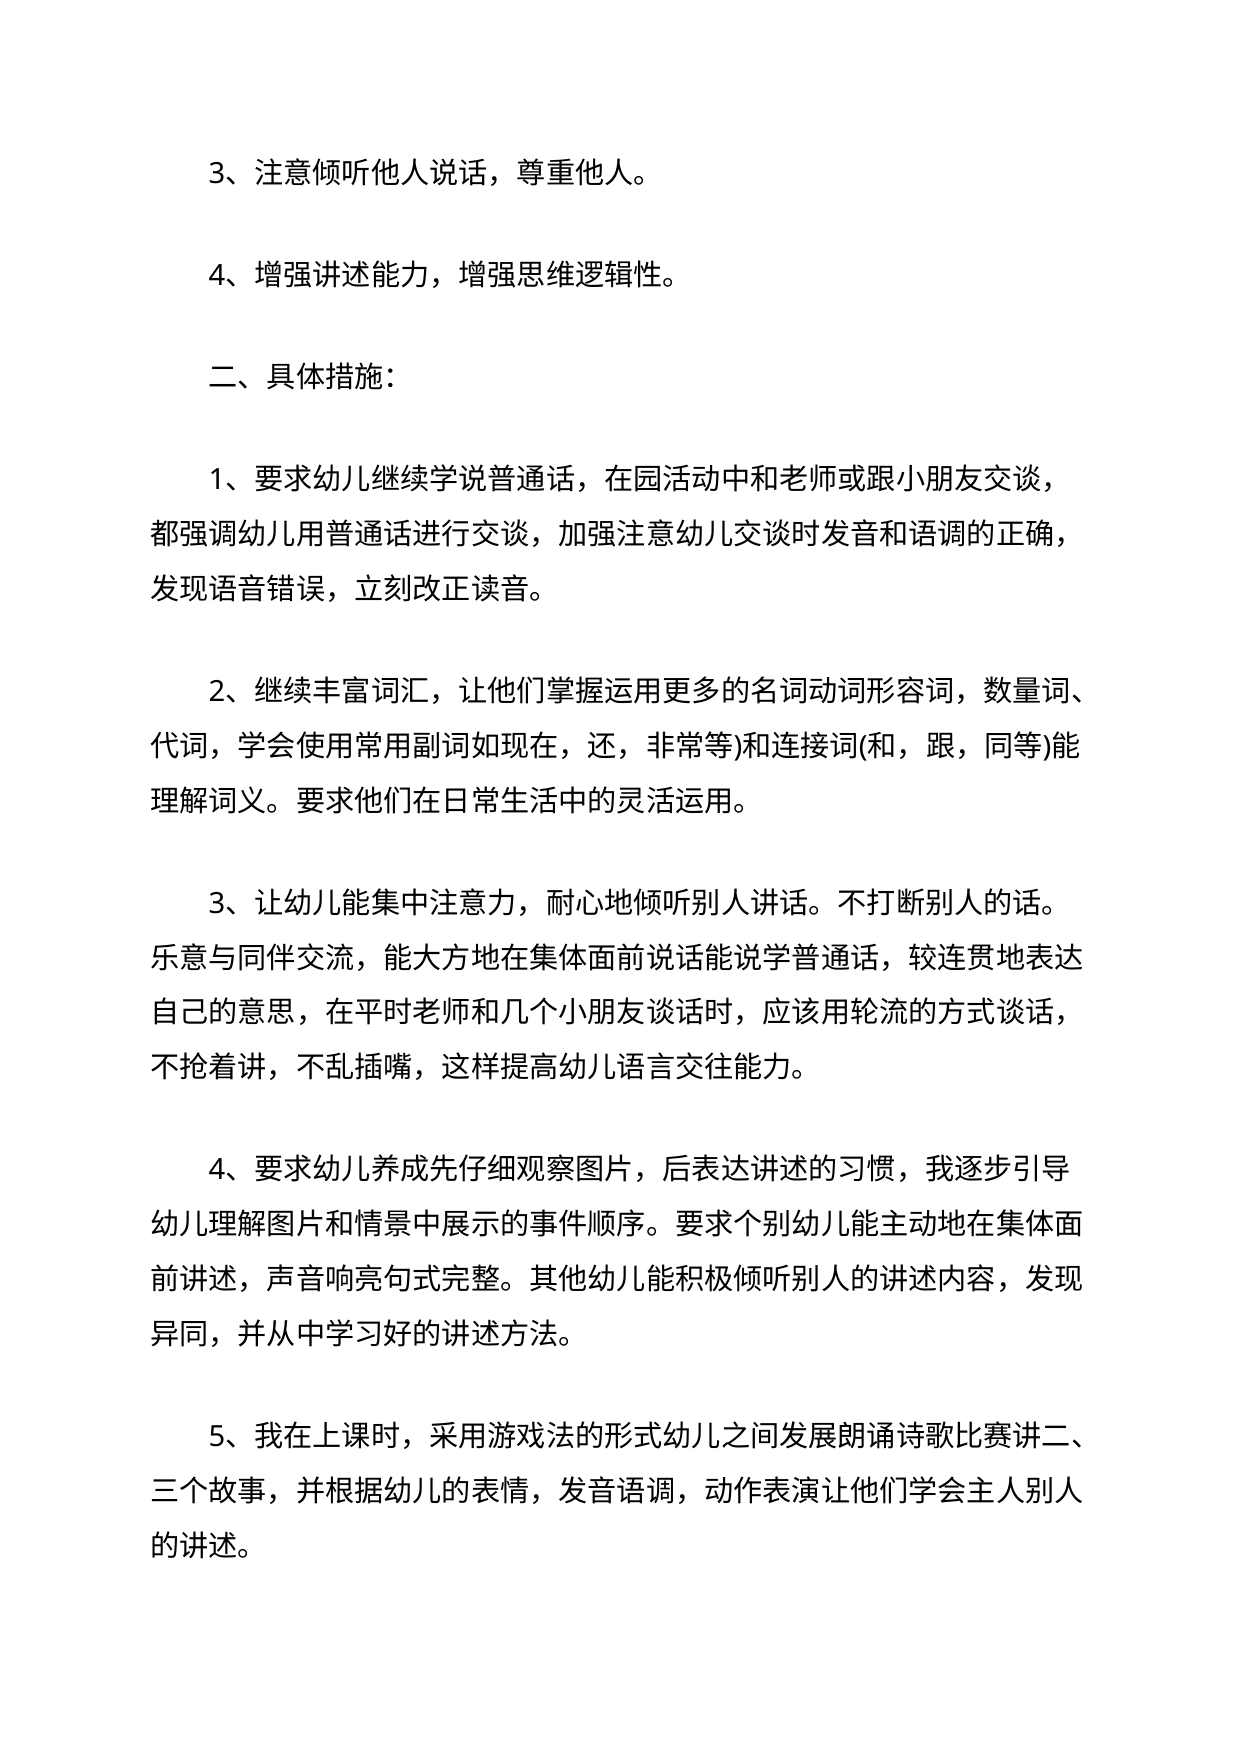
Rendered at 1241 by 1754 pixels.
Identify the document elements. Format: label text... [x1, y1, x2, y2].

text 5、我在上课时，采用游戏法的形式幼儿之间发展朗诵诗歌比赛讲二、三个故事，并根据幼儿的表情，发音语调，动作表演让他们学会主人别人的讲述。 [150, 1412, 1090, 1564]
text 4、增强讲述能力，增强思维逻辑性。 [150, 252, 1090, 294]
text 3、让幼儿能集中注意力，耐心地倾听别人讲话。不打断别人的话。乐意与同伴交流，能大方地在集体面前说话能说学普通话，较连贯地表达自己的意思，在平时老师和几个小朋友谈话时，应该用轮流的方式谈话，不抢着讲，不乱插嘴，这样提高幼儿语言交往能力。 [150, 879, 1090, 1086]
text 二、具体措施： [150, 354, 1090, 396]
text 2、继续丰富词汇，让他们掌握运用更多的名词动词形容词，数量词、代词，学会使用常用副词如现在，还，非常等)和连接词(和，跟，同等)能理解词义。要求他们在日常生活中的灵活运用。 [150, 667, 1090, 820]
text 1、要求幼儿继续学说普通话，在园活动中和老师或跟小朋友交谈，都强调幼儿用普通话进行交谈，加强注意幼儿交谈时发音和语调的正确，发现语音错误，立刻改正读音。 [150, 456, 1090, 608]
text 3、注意倾听他人说话，尊重他人。 [150, 150, 1090, 192]
text 4、要求幼儿养成先仔细观察图片，后表达讲述的习惯，我逐步引导幼儿理解图片和情景中展示的事件顺序。要求个别幼儿能主动地在集体面前讲述，声音响亮句式完整。其他幼儿能积极倾听别人的讲述内容，发现异同，并从中学习好的讲述方法。 [150, 1146, 1090, 1353]
